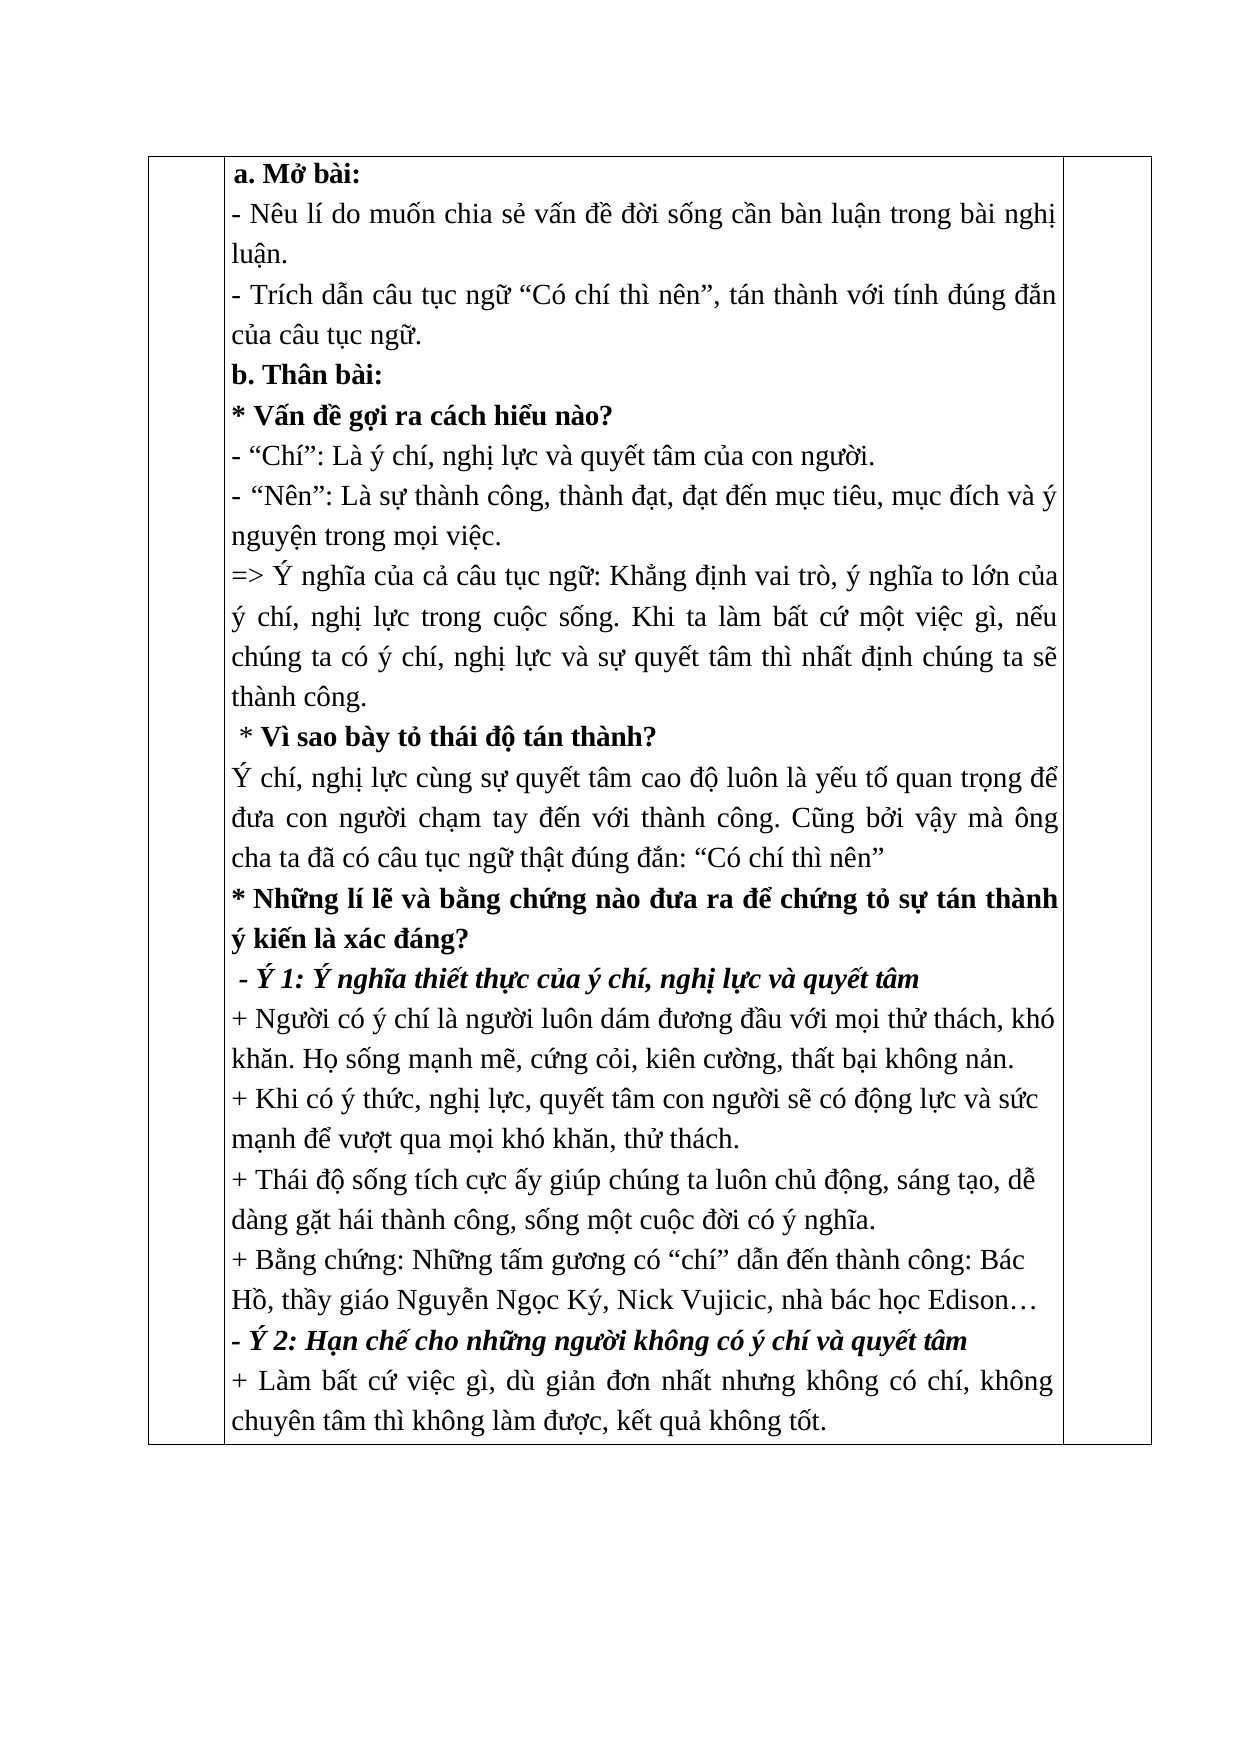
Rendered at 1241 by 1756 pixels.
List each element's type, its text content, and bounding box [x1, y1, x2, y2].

table_cell 3 [1064, 157, 1151, 1444]
table_cell a. Mở bài: Nêu lí do muốn chia sẻ vấn đề đời sống cần bàn luận trong bài nghị luận. Trích dẫn câu tục ngữ “Có chí thì nên”, tán thành với tính đúng đắn của câu tục ngữ. b. Thân bài: * Vấn đề gợi ra cách hiểu nào? “Chí”: Là ý chí, nghị lực và quyết tâm của con người. “Nên”: Là sự thành công, thành đạt, đạt đến mục tiêu, mục đích và ý nguyện trong mọi việc. => Ý nghĩa của cả câu tục ngữ: Khẳng định vai trò, ý nghĩa to lớn của ý chí, nghị lực trong cuộc sống. Khi ta làm bất cứ một việc gì, nếu chúng ta có ý chí, nghị lực và sự quyết tâm thì nhất định chúng ta sẽ thành công. Vì sao bày tỏ thái độ tán thành? Ý chí, nghị lực cùng sự quyết tâm cao độ luôn là yếu tố quan trọng để đưa con người chạm tay đến với thành công. Cũng bởi vậy mà ông cha ta đã có câu tục ngữ thật đúng đắn: “Có chí thì nên” Những lí lẽ và bằng chứng nào đưa ra để chứng tỏ sự tán thành ý kiến là xác đáng? Ý 1: Ý nghĩa thiết thực của ý chí, nghị lực và quyết tâm + Người có ý chí là người luôn dám đương đầu với mọi thử thách, khó khăn. Họ sống mạnh mẽ, cứng cỏi, kiên cường, thất bại không nản. + Khi có ý thức, nghị lực, quyết tâm con người sẽ có động lực và sức mạnh để vượt qua mọi khó khăn, thử thách. + Thái độ sống tích cực ấy giúp chúng ta luôn chủ động, sáng tạo, dễ dàng gặt hái thành công, sống một cuộc đời có ý nghĩa. + Bằng chứng: Những tấm gương có “chí” dẫn đến thành công: Bác Hồ, thầy giáo Nguyễn Ngọc Ký, Nick Vujicic, nhà bác học Edison… Ý 2: Hạn chế cho những người không có ý chí và quyết tâm + Làm bất cứ việc gì, dù giản đơn nhất nhưng không có chí, không chuyên tâm thì không làm được, kết quả không tốt. [225, 157, 1063, 1444]
